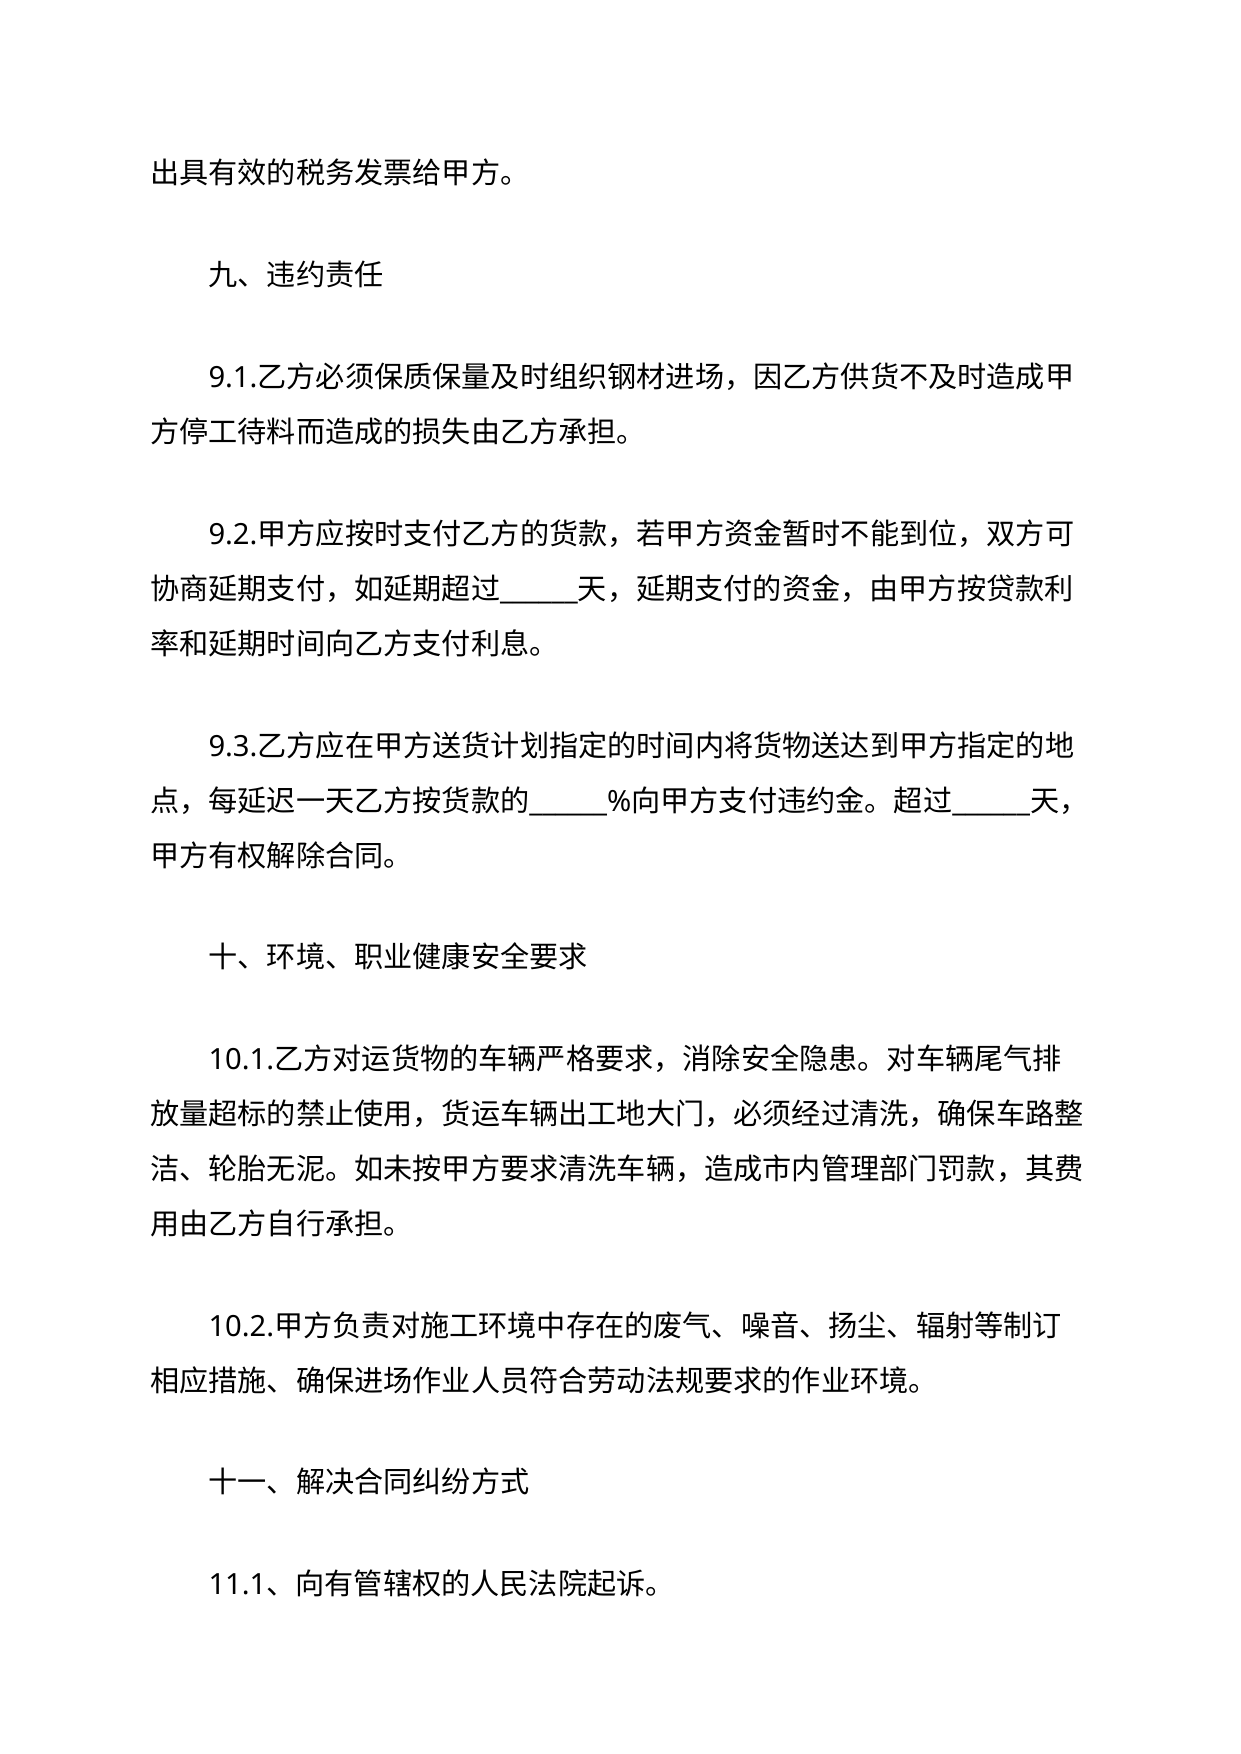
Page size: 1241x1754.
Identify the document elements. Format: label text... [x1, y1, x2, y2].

text 9.3.乙方应在甲方送货计划指定的时间内将货物送达到甲方指定的地点，每延迟一天乙方按货款的______%向甲方支付违约金。超过______天，甲方有权解除合同。 [150, 722, 1090, 874]
text 11.1、向有管辖权的人民法院起诉。 [150, 1561, 1090, 1603]
text 10.1.乙方对运货物的车辆严格要求，消除安全隐患。对车辆尾气排放量超标的禁止使用，货运车辆出工地大门，必须经过清洗，确保车路整洁、轮胎无泥。如未按甲方要求清洗车辆，造成市内管理部门罚款，其费用由乙方自行承担。 [150, 1036, 1090, 1243]
text 九、违约责任 [150, 252, 1090, 294]
text 十一、解决合同纠纷方式 [150, 1459, 1090, 1501]
text 9.2.甲方应按时支付乙方的货款，若甲方资金暂时不能到位，双方可协商延期支付，如延期超过______天，延期支付的资金，由甲方按贷款利率和延期时间向乙方支付利息。 [150, 510, 1090, 663]
text 10.2.甲方负责对施工环境中存在的废气、噪音、扬尘、辐射等制订相应措施、确保进场作业人员符合劳动法规要求的作业环境。 [150, 1302, 1090, 1399]
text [150, 150, 1090, 192]
text 十、环境、职业健康安全要求 [150, 934, 1090, 976]
text 9.1.乙方必须保质保量及时组织钢材进场，因乙方供货不及时造成甲方停工待料而造成的损失由乙方承担。 [150, 353, 1090, 451]
